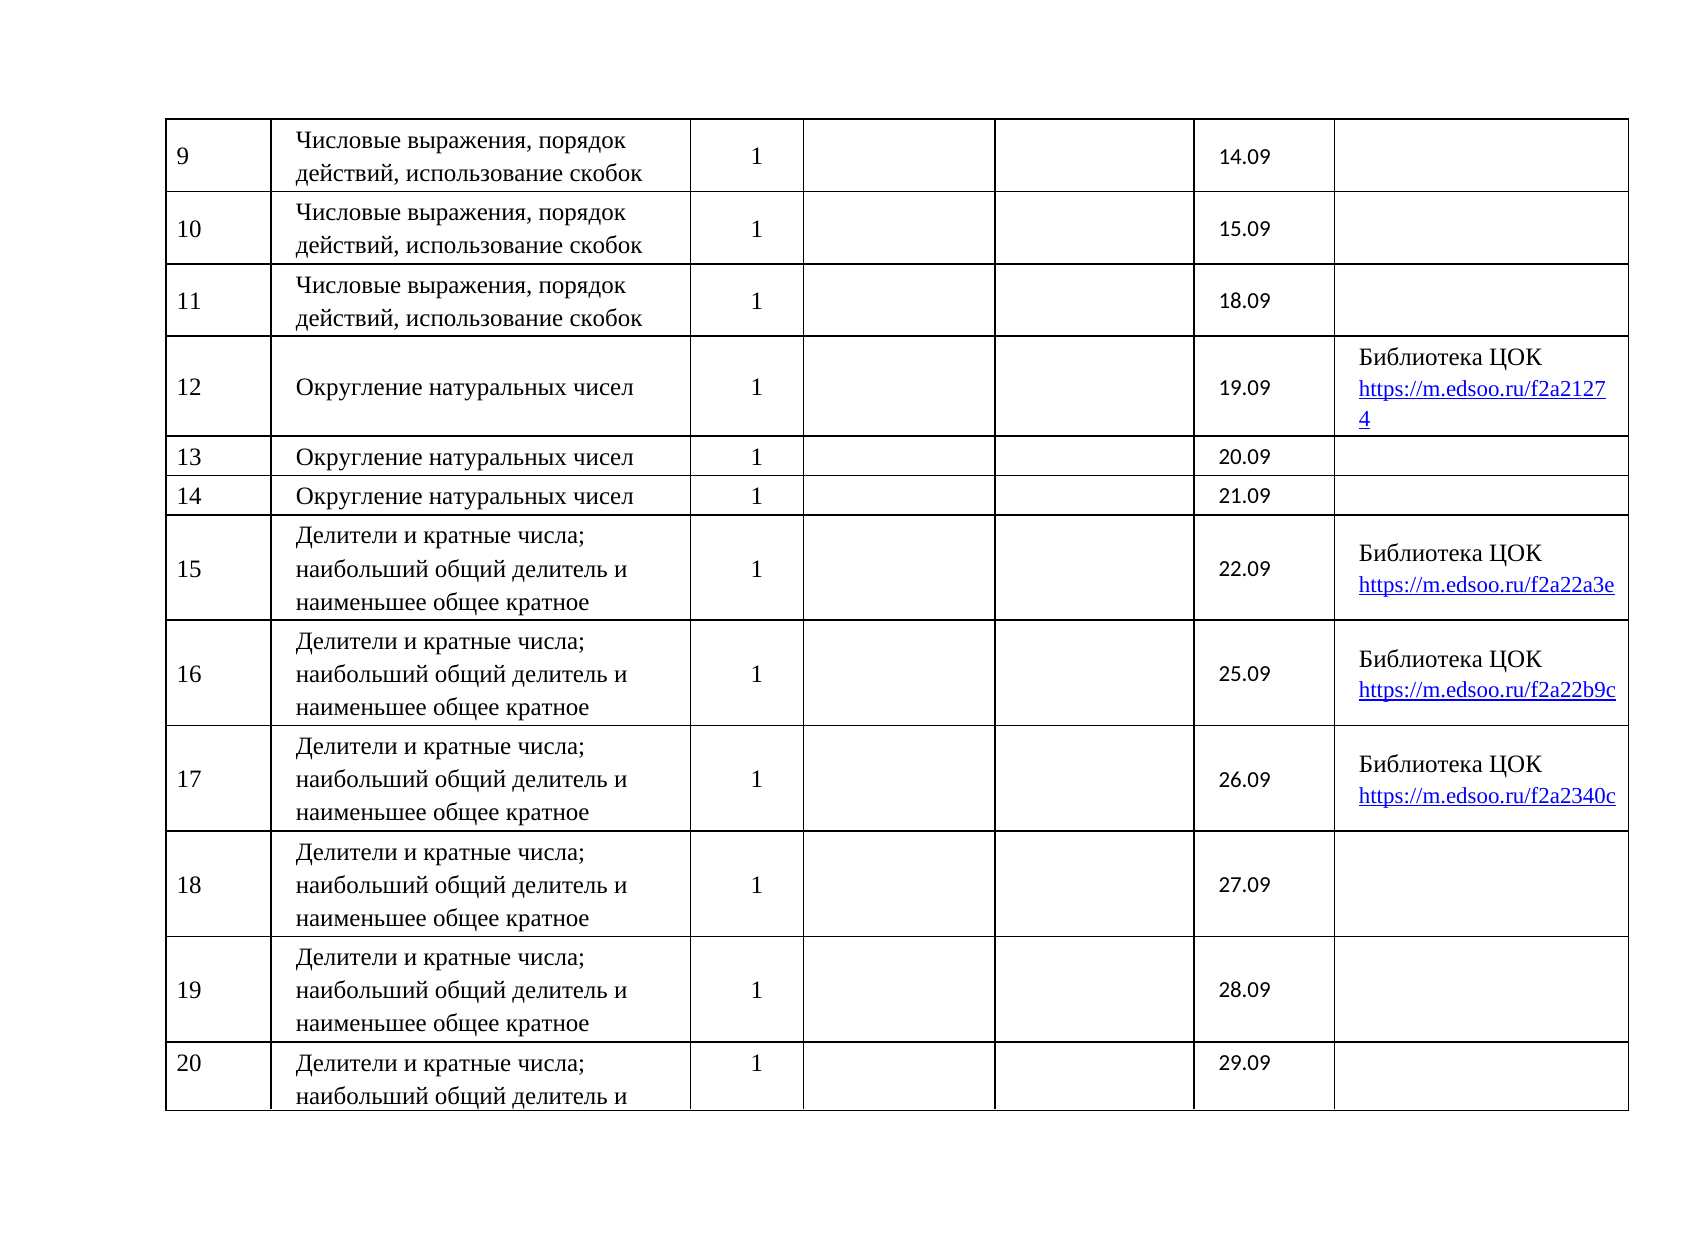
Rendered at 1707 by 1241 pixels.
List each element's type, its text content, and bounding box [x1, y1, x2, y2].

table_cell [804, 832, 994, 936]
table_cell [804, 265, 994, 335]
table_cell 22.09 [1195, 516, 1334, 619]
table_cell [996, 192, 1193, 263]
table_cell [804, 937, 994, 1041]
table_cell 20.09 [1195, 437, 1334, 474]
table_cell 29.09 [1195, 1043, 1334, 1109]
table_cell [804, 726, 994, 830]
table_cell 1 [691, 476, 803, 514]
table_cell [1335, 1043, 1628, 1109]
table_cell 1 [691, 832, 803, 936]
table_cell [804, 476, 994, 514]
table_cell [804, 192, 994, 263]
table_cell [996, 337, 1193, 435]
table_cell 28.09 [1195, 937, 1334, 1041]
table_cell [1335, 120, 1628, 191]
table_cell 1 [691, 1043, 803, 1109]
table_cell 1 [691, 516, 803, 619]
table_cell Округление натуральных чисел [272, 337, 690, 435]
table_cell Делители и кратные числа; наибольший общий делитель и наименьшее общее кратное [272, 832, 690, 936]
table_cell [272, 1043, 690, 1109]
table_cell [272, 937, 690, 1041]
table_cell 17 [167, 726, 270, 830]
table_cell [996, 516, 1193, 619]
table_cell Библиотека ЦОК https://m.edsoo.ru/f2a21274 [1335, 337, 1628, 435]
table_cell [996, 621, 1193, 725]
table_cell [272, 192, 690, 263]
table_cell 21.09 [1195, 476, 1334, 514]
table_cell 1 [691, 621, 803, 725]
table_cell [996, 726, 1193, 830]
table_cell [996, 832, 1193, 936]
table_cell [996, 120, 1193, 191]
table_cell Библиотека ЦОК https://m.edsoo.ru/f2a22a3e [1335, 516, 1628, 619]
table_cell [1335, 265, 1628, 335]
table_cell [996, 937, 1193, 1041]
table_cell 9 [167, 120, 270, 191]
table_cell 1 [691, 192, 803, 263]
table_cell Округление натуральных чисел [272, 476, 690, 514]
table_cell Округление натуральных чисел [272, 437, 690, 474]
table_cell 14.09 [1195, 120, 1334, 191]
table_cell [1335, 937, 1628, 1041]
table_cell [804, 1043, 994, 1109]
table_cell [804, 437, 994, 474]
table_cell [804, 621, 994, 725]
table_cell 1 [691, 120, 803, 191]
table_cell [996, 1043, 1193, 1109]
table_cell 1 [691, 937, 803, 1041]
table_cell 19 [167, 937, 270, 1041]
table_cell 10 [167, 192, 270, 263]
table_cell [1335, 192, 1628, 263]
table_cell [996, 476, 1193, 514]
table_cell [1335, 832, 1628, 936]
table_cell 1 [691, 726, 803, 830]
table_cell [804, 337, 994, 435]
table_cell 15 [167, 516, 270, 619]
table_cell 19.09 [1195, 337, 1334, 435]
table_cell 1 [691, 337, 803, 435]
table_cell Библиотека ЦОК https://m.edsoo.ru/f2a2340c [1335, 726, 1628, 830]
table_cell 12 [167, 337, 270, 435]
table_cell Делители и кратные числа; наибольший общий делитель и наименьшее общее кратное [272, 726, 690, 830]
table_cell 26.09 [1195, 726, 1334, 830]
table_cell 13 [167, 437, 270, 474]
table_cell 16 [167, 621, 270, 725]
table_cell [996, 437, 1193, 474]
table_cell 20 [167, 1043, 270, 1109]
table_cell 27.09 [1195, 832, 1334, 936]
table_cell 1 [691, 437, 803, 474]
table_cell [1335, 476, 1628, 514]
table_cell Делители и кратные числа; наибольший общий делитель и наименьшее общее кратное [272, 621, 690, 725]
table_cell [804, 516, 994, 619]
table_cell 18 [167, 832, 270, 936]
table_cell 14 [167, 476, 270, 514]
table_cell 25.09 [1195, 621, 1334, 725]
table_cell 11 [167, 265, 270, 335]
table_cell Библиотека ЦОК https://m.edsoo.ru/f2a22b9c [1335, 621, 1628, 725]
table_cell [272, 265, 690, 335]
table_cell 18.09 [1195, 265, 1334, 335]
table_cell Делители и кратные числа; наибольший общий делитель и наименьшее общее кратное [272, 516, 690, 619]
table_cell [272, 120, 690, 191]
table_cell 1 [691, 265, 803, 335]
table_cell [996, 265, 1193, 335]
table_cell 15.09 [1195, 192, 1334, 263]
table_cell [804, 120, 994, 191]
table_cell [1335, 437, 1628, 474]
